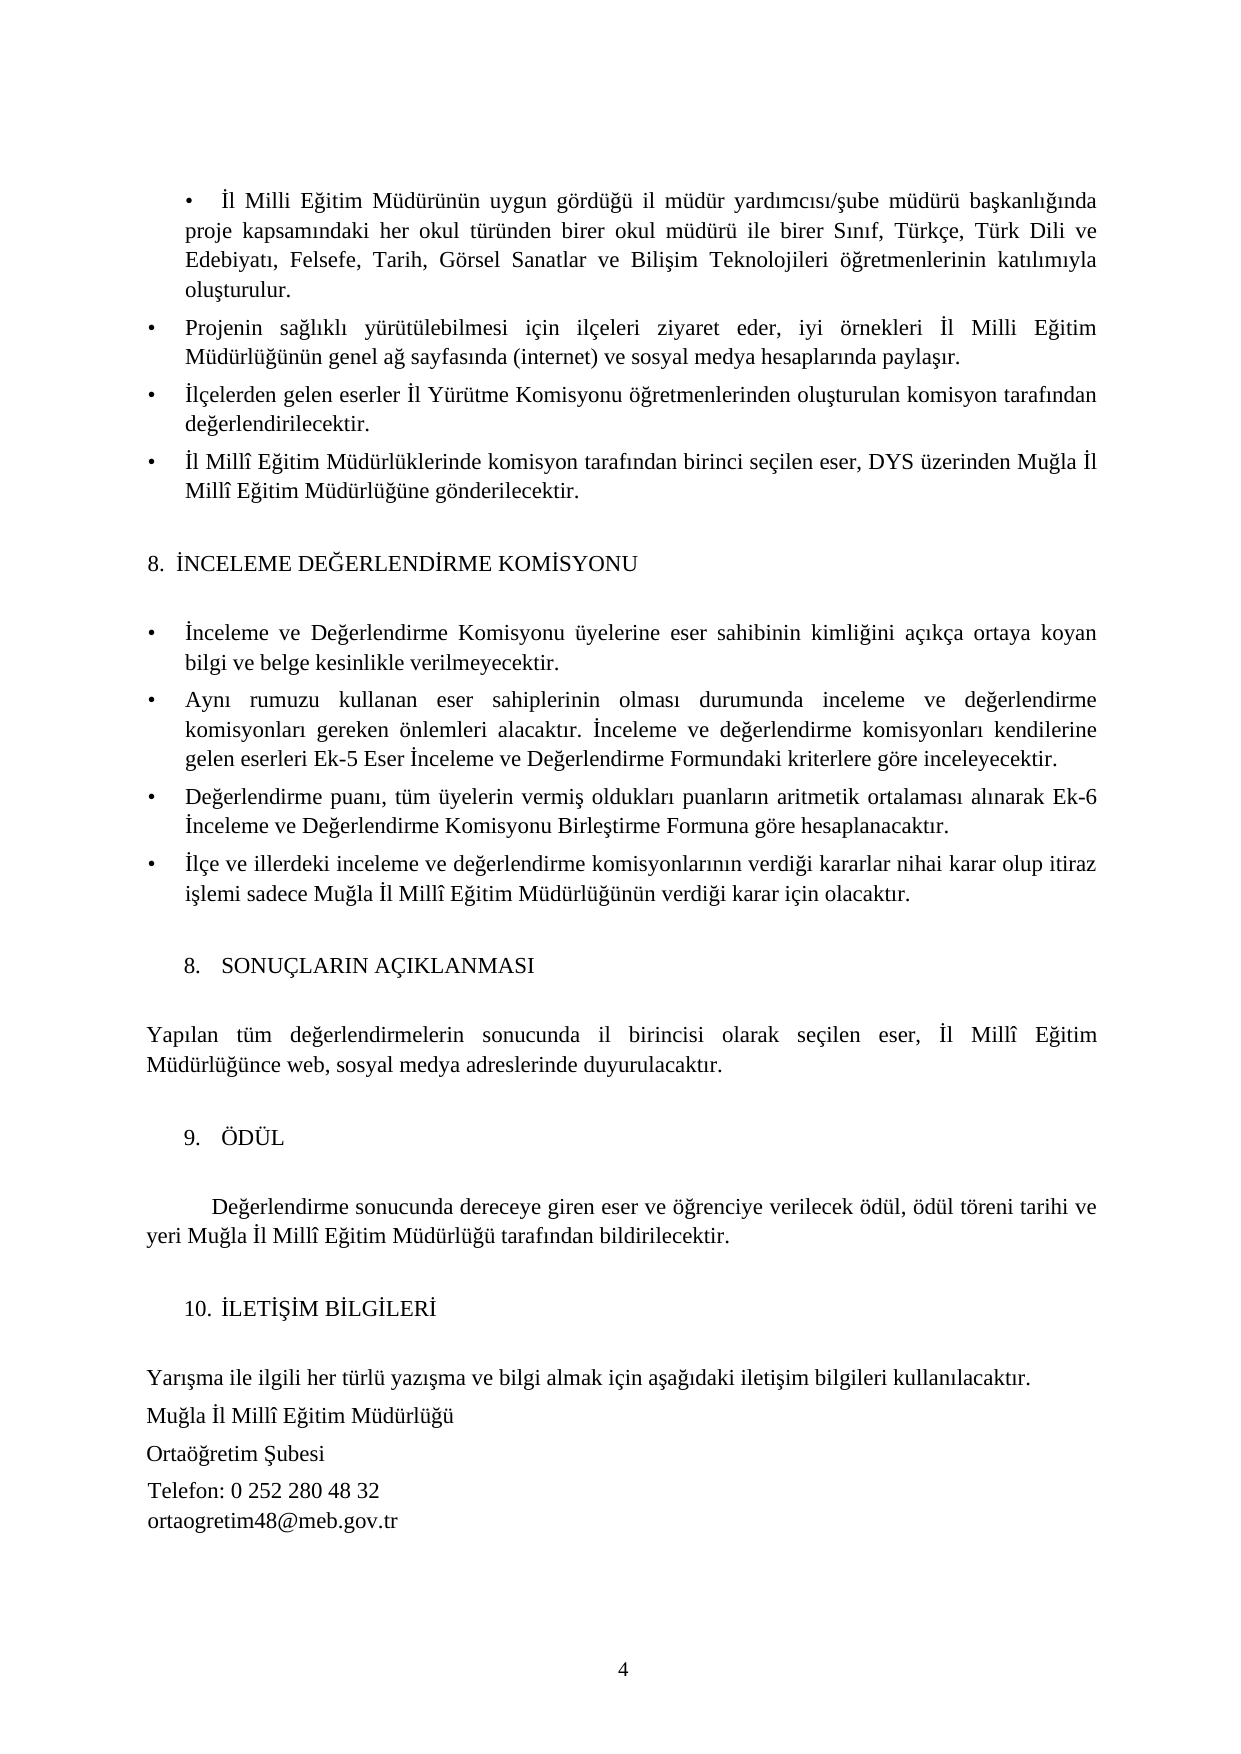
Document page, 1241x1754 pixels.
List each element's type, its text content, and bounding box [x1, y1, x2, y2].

text 8. İNCELEME DEĞERLENDİRME KOMİSYONU [147, 550, 1100, 576]
list Projenin sağlıklı yürütülebilmesi için ilçeleri ziyaret eder, iyi örnekleri İl Milli Eğitim Müdürlüğünün genel ağ sayfasında (internet) ve sosyal medya hesaplarında paylaşır. [147, 313, 1098, 369]
list Aynı rumuzu kullanan eser sahiplerinin olması durumunda inceleme ve değerlendirme komisyonları gereken önlemleri alacaktır. İnceleme ve değerlendirme komisyonları kendilerine gelen eserleri Ek-5 Eser İnceleme ve Değerlendirme Formundaki kriterlere göre inceleyecektir. [147, 686, 1098, 772]
list SONUÇLARIN AÇIKLANMASI [183, 952, 1100, 979]
list İl Millî Eğitim Müdürlüklerinde komisyon tarafından birinci seçilen eser, DYS üzerinden Muğla İl Millî Eğitim Müdürlüğüne gönderilecektir. [147, 448, 1098, 504]
list İLETİŞİM BİLGİLERİ [183, 1295, 1100, 1321]
text Yapılan tüm değerlendirmelerin sonucunda il birincisi olarak seçilen eser, İl Millî Eğitim Müdürlüğünce web, sosyal medya adreslerinde duyurulacaktır. [146, 1022, 1098, 1077]
list ÖDÜL [183, 1123, 1100, 1150]
list Değerlendirme puanı, tüm üyelerin vermiş oldukları puanların aritmetik ortalaması alınarak Ek-6 İnceleme ve Değerlendirme Komisyonu Birleştirme Formuna göre hesaplanacaktır. [147, 783, 1098, 839]
text Yarışma ile ilgili her türlü yazışma ve bilgi almak için aşağıdaki iletişim bilgileri kullanılacaktır. [146, 1364, 1098, 1391]
text Ortaöğretim Şubesi [146, 1440, 1098, 1466]
text Değerlendirme sonucunda dereceye giren eser ve öğrenciye verilecek ödül, ödül töreni tarihi ve yeri Muğla İl Millî Eğitim Müdürlüğü tarafından bildirilecektir. [146, 1193, 1098, 1249]
list İlçelerden gelen eserler İl Yürütme Komisyonu öğretmenlerinden oluşturulan komisyon tarafından değerlendirilecektir. [147, 381, 1098, 437]
list İnceleme ve Değerlendirme Komisyonu üyelerine eser sahibinin kimliğini açıkça ortaya koyan bilgi ve belge kesinlikle verilmeyecektir. [147, 619, 1098, 675]
list İlçe ve illerdeki inceleme ve değerlendirme komisyonlarının verdiği kararlar nihai karar olup itiraz işlemi sadece Muğla İl Millî Eğitim Müdürlüğünün verdiği karar için olacaktır. [147, 850, 1098, 906]
list İl Milli Eğitim Müdürünün uygun gördüğü il müdür yardımcısı/şube müdürü başkanlığında proje kapsamındaki her okul türünden birer okul müdürü ile birer Sınıf, Türkçe, Türk Dili ve Edebiyatı, Felsefe, Tarih, Görsel Sanatlar ve Bilişim Teknolojileri öğretmenlerinin katılımıyla oluşturulur. [185, 187, 1098, 302]
text Muğla İl Millî Eğitim Müdürlüğü [146, 1402, 1098, 1428]
text Telefon: 0 252 280 48 32 ortaogretim48@meb.gov.tr [147, 1477, 426, 1533]
